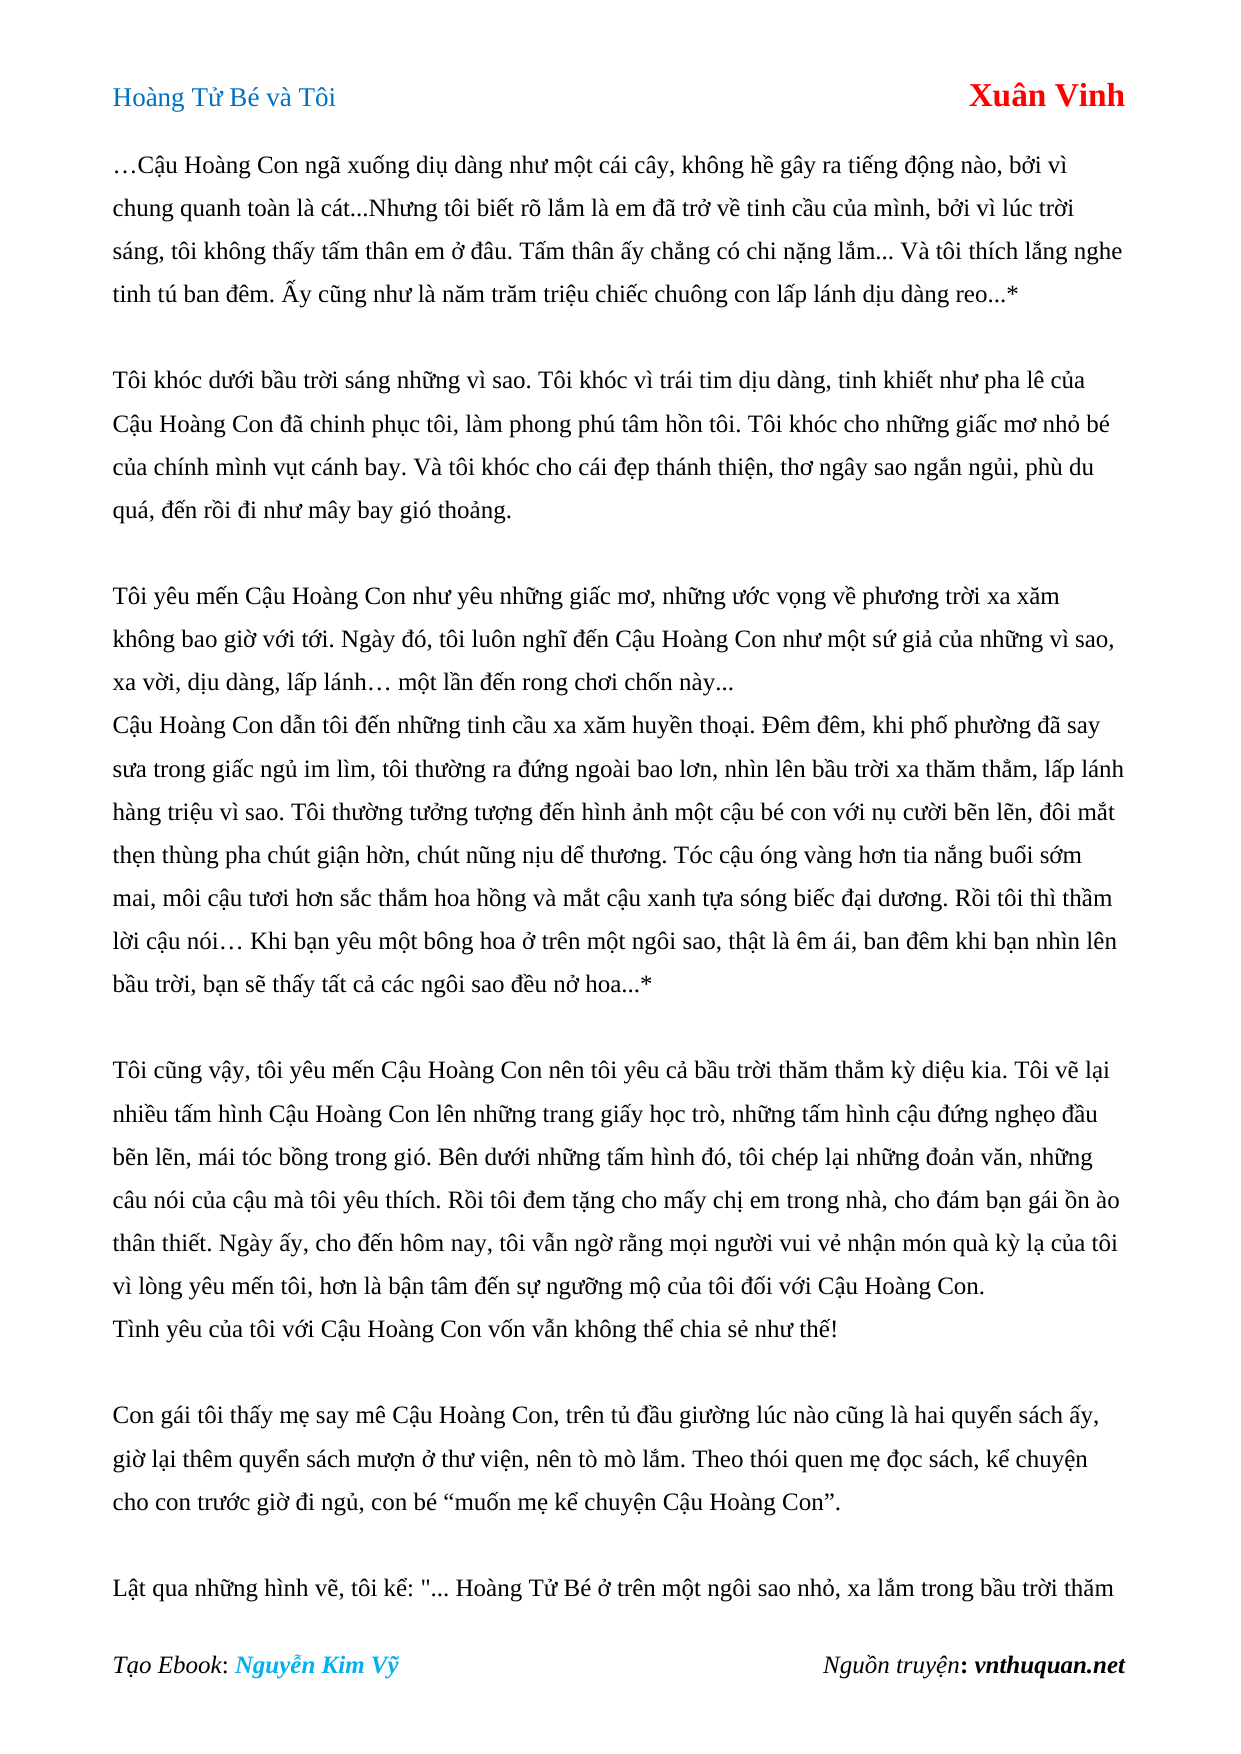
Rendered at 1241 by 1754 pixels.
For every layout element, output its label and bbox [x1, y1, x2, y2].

text [112, 150, 1128, 1602]
